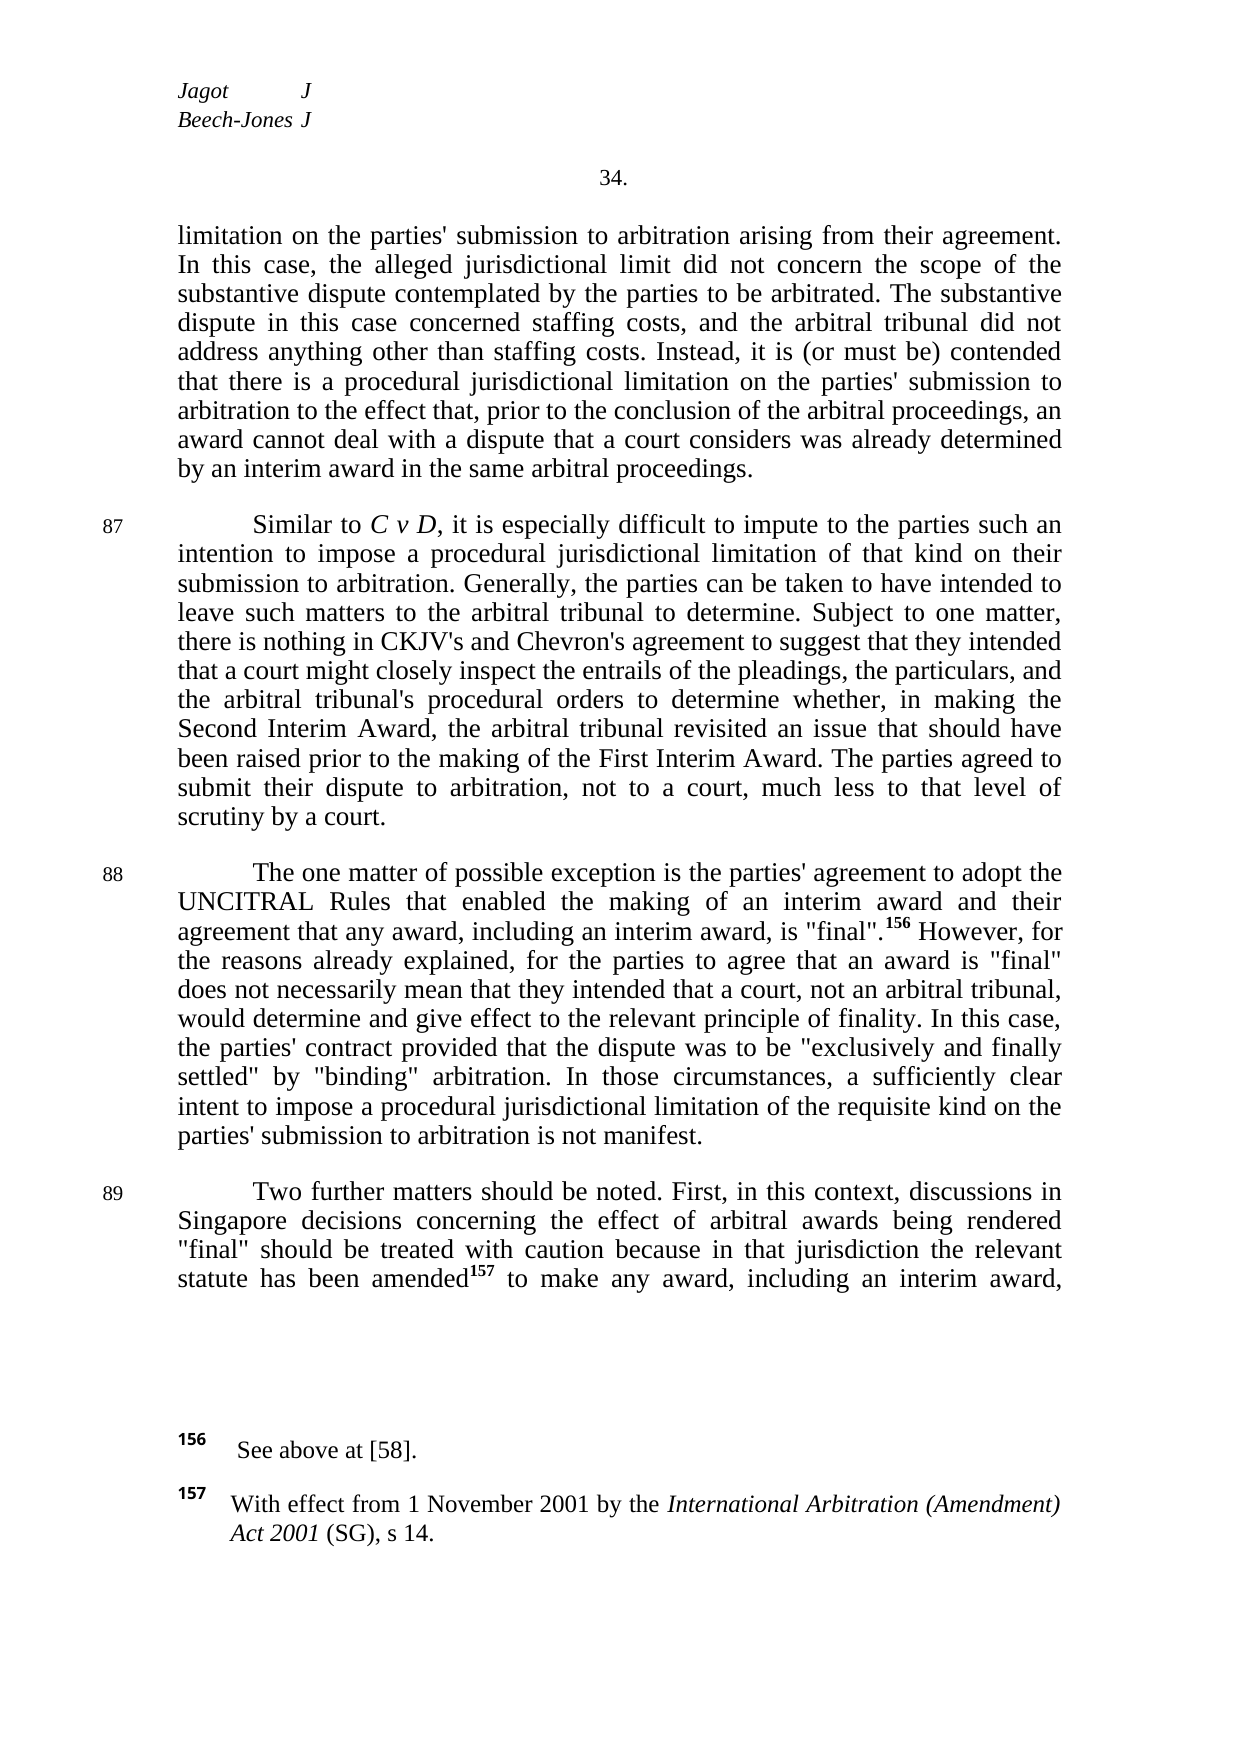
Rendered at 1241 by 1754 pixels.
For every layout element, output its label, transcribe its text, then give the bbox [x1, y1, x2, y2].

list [102, 1177, 1063, 1323]
list Similar to C v D, it is especially difficult to impute to the parties such an intention to impose a procedural jurisdictional limitation of that kind on their submission to arbitration. Generally, the parties can be taken to have intended to leave such matters to the arbitral tribunal to determine. Subject to one matter, there is nothing in CKJV's and Chevron's agreement to suggest that they intended that a court might closely inspect the entrails of the pleadings, the particulars, and the arbitral tribunal's procedural orders to determine whether, in making the Second Interim Award, the arbitral tribunal revisited an issue that should have been raised prior to the making of the First Interim Award. The parties agreed to submit their dispute to arbitration, not to a court, much less to that level of scrutiny by a court. [102, 510, 1063, 831]
list The one matter of possible exception is the parties' agreement to adopt the UNCITRAL Rules that enabled the making of an interim award and their agreement that any award, including an interim award, is "final". However, for the reasons already explained, for the parties to agree that an award is "final" does not necessarily mean that they intended that a court, not an arbitral tribunal, would determine and give effect to the relevant principle of finality. In this case, the parties' contract provided that the dispute was to be "exclusively and finally settled" by "binding" arbitration. In those circumstances, a sufficiently clear intent to impose a procedural jurisdictional limitation of the requisite kind on the parties' submission to arbitration is not manifest. [102, 858, 1063, 1150]
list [102, 221, 1063, 483]
